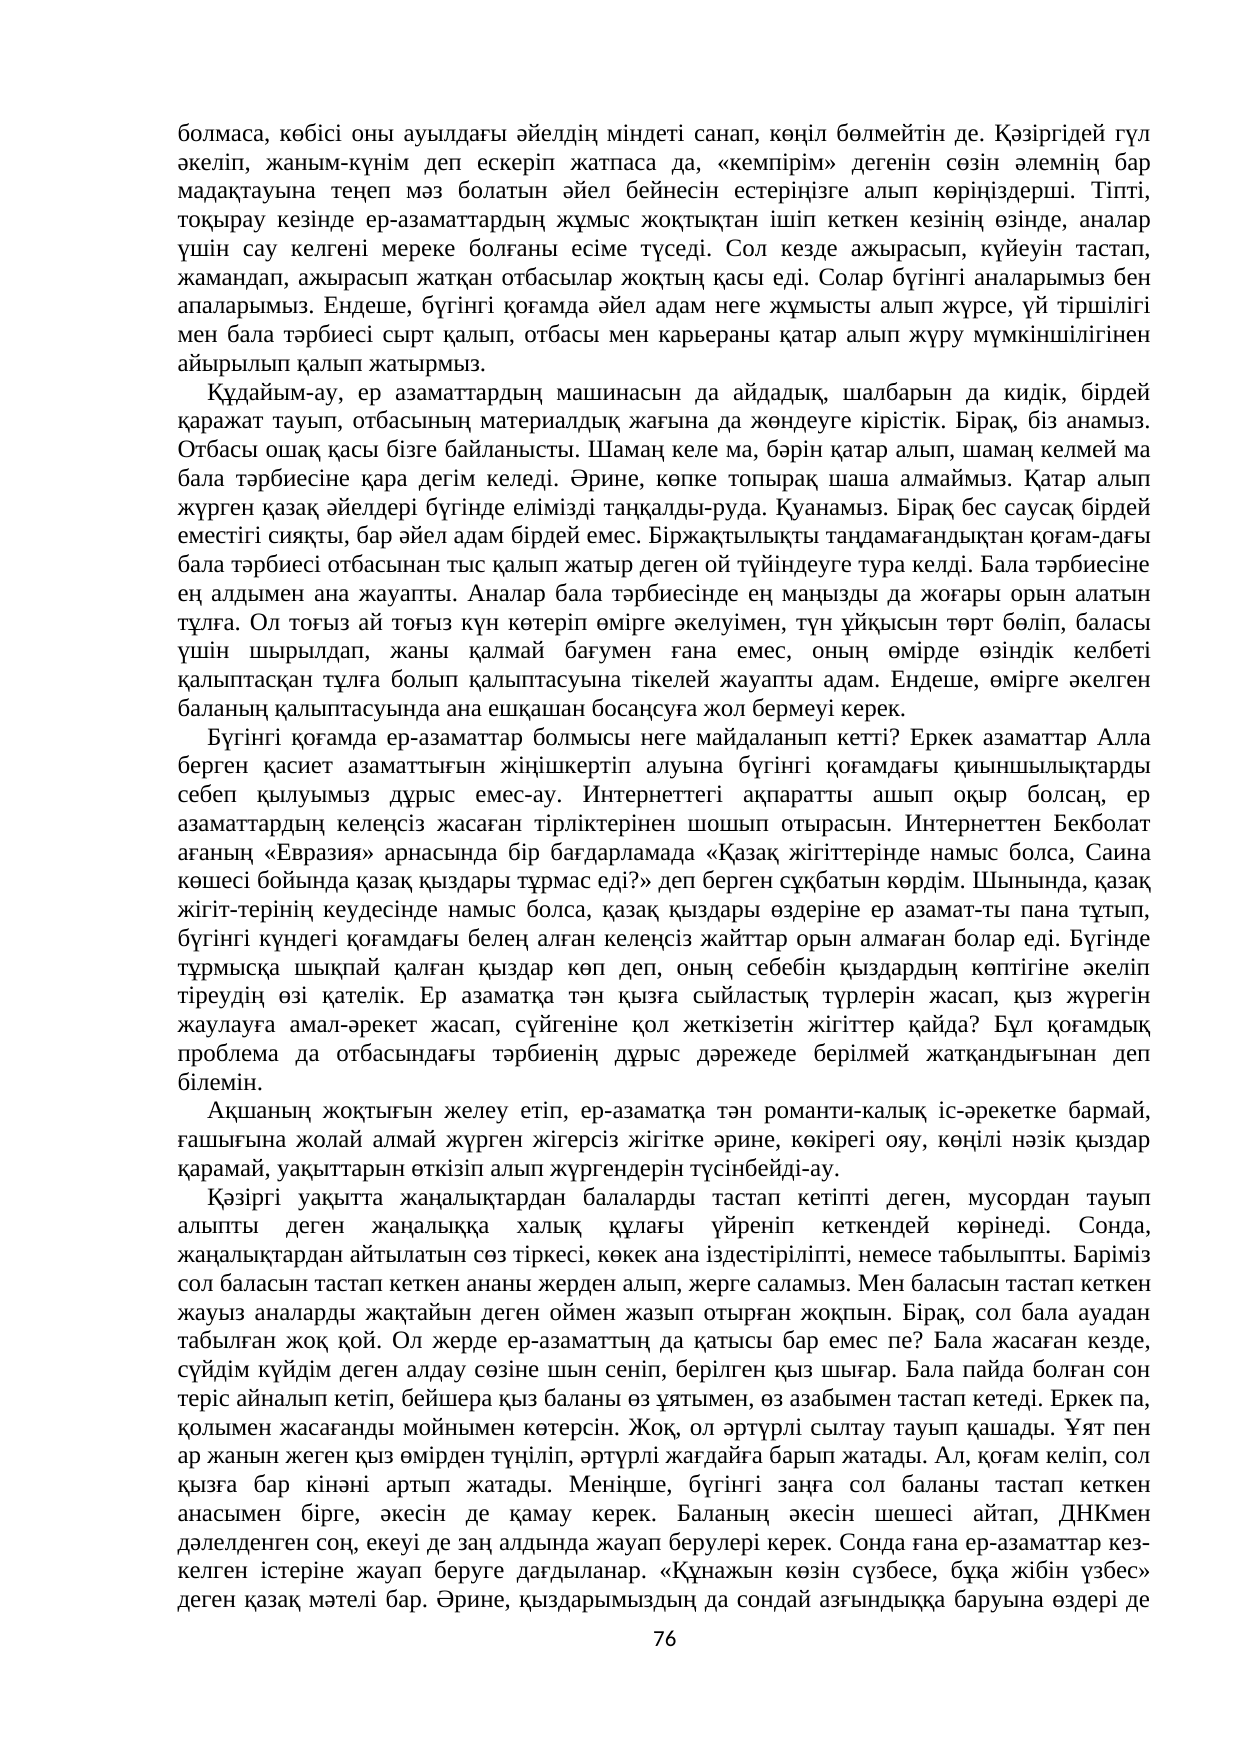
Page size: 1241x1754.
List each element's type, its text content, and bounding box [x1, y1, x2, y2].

text Құдайым-ау, ер азаматтардың машинасын да айдадық, шалбарын да кидік, бірдей қаражат тауып, отбасының материалдық жағына да жөндеуге кірістік. Бірақ, біз анамыз. Отбасы ошақ қасы бізге байланысты. Шамаң келе ма, бәрін қатар алып, шамаң келмей ма бала тәрбиесіне қара дегім келеді. Әрине, көпке топырақ шаша алмаймыз. Қатар алып жүрген қазақ әйелдері бүгінде елімізді таңқалды-руда. Қуанамыз. Бірақ бес саусақ бірдей еместігі сияқты, бар әйел адам бірдей емес. Біржақтылықты таңдамағандықтан қоғам-дағы бала тәрбиесі отбасынан тыс қалып жатыр деген ой түйіндеуге тура келді. Бала тәрбиесіне ең алдымен ана жауапты. Аналар бала тәрбиесінде ең маңызды да жоғары орын алатын тұлға. Ол тоғыз ай тоғыз күн көтеріп өмірге әкелуімен, түн ұйқысын төрт бөліп, баласы үшін шырылдап, жаны қалмай бағумен ғана емес, оның өмірде өзіндік келбеті қалыптасқан тұлға болып қалыптасуына тікелей жауапты адам. Ендеше, өмірге әкелген баланың қалыптасуында ана ешқашан босаңсуға жол бермеуі керек. [177, 377, 1152, 722]
text Бүгінгі қоғамда ер-азаматтар болмысы неге майдаланып кетті? Еркек азаматтар Алла берген қасиет азаматтығын жіңішкертіп алуына бүгінгі қоғамдағы қиыншылықтарды себеп қылуымыз дұрыс емес-ау. Интернеттегі ақпаратты ашып оқыр болсаң, ер азаматтардың келеңсіз жасаған тірліктерінен шошып отырасын. Интернеттен Бекболат ағаның «Евразия» арнасында бір бағдарламада «Қазақ жігіттерінде намыс болса, Саина көшесі бойында қазақ қыздары тұрмас еді?» деп берген сұқбатын көрдім. Шынында, қазақ жігіт-терінің кеудесінде намыс болса, қазақ қыздары өздеріне ер азамат-ты пана тұтып, бүгінгі күндегі қоғамдағы белең алған келеңсіз жайттар орын алмаған болар еді. Бүгінде тұрмысқа шықпай қалған қыздар көп деп, оның себебін қыздардың көптігіне әкеліп тіреудің өзі қателік. Ер азаматқа тән қызға сыйластық түрлерін жасап, қыз жүрегін жаулауға амал-әрекет жасап, сүйгеніне қол жеткізетін жігіттер қайда? Бұл қоғамдық проблема да отбасындағы тәрбиенің дұрыс дәрежеде берілмей жатқандығынан деп білемін. [177, 722, 1152, 1096]
text Ақшаның жоқтығын желеу етіп, ер-азаматқа тән романти-калық іс-әрекетке бармай, ғашығына жолай алмай жүрген жігерсіз жігітке әрине, көкірегі ояу, көңілі нәзік қыздар қарамай, уақыттарын өткізіп алып жүргендерін түсінбейді-ау. [177, 1096, 1152, 1182]
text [177, 118, 1152, 377]
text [177, 1182, 1152, 1613]
